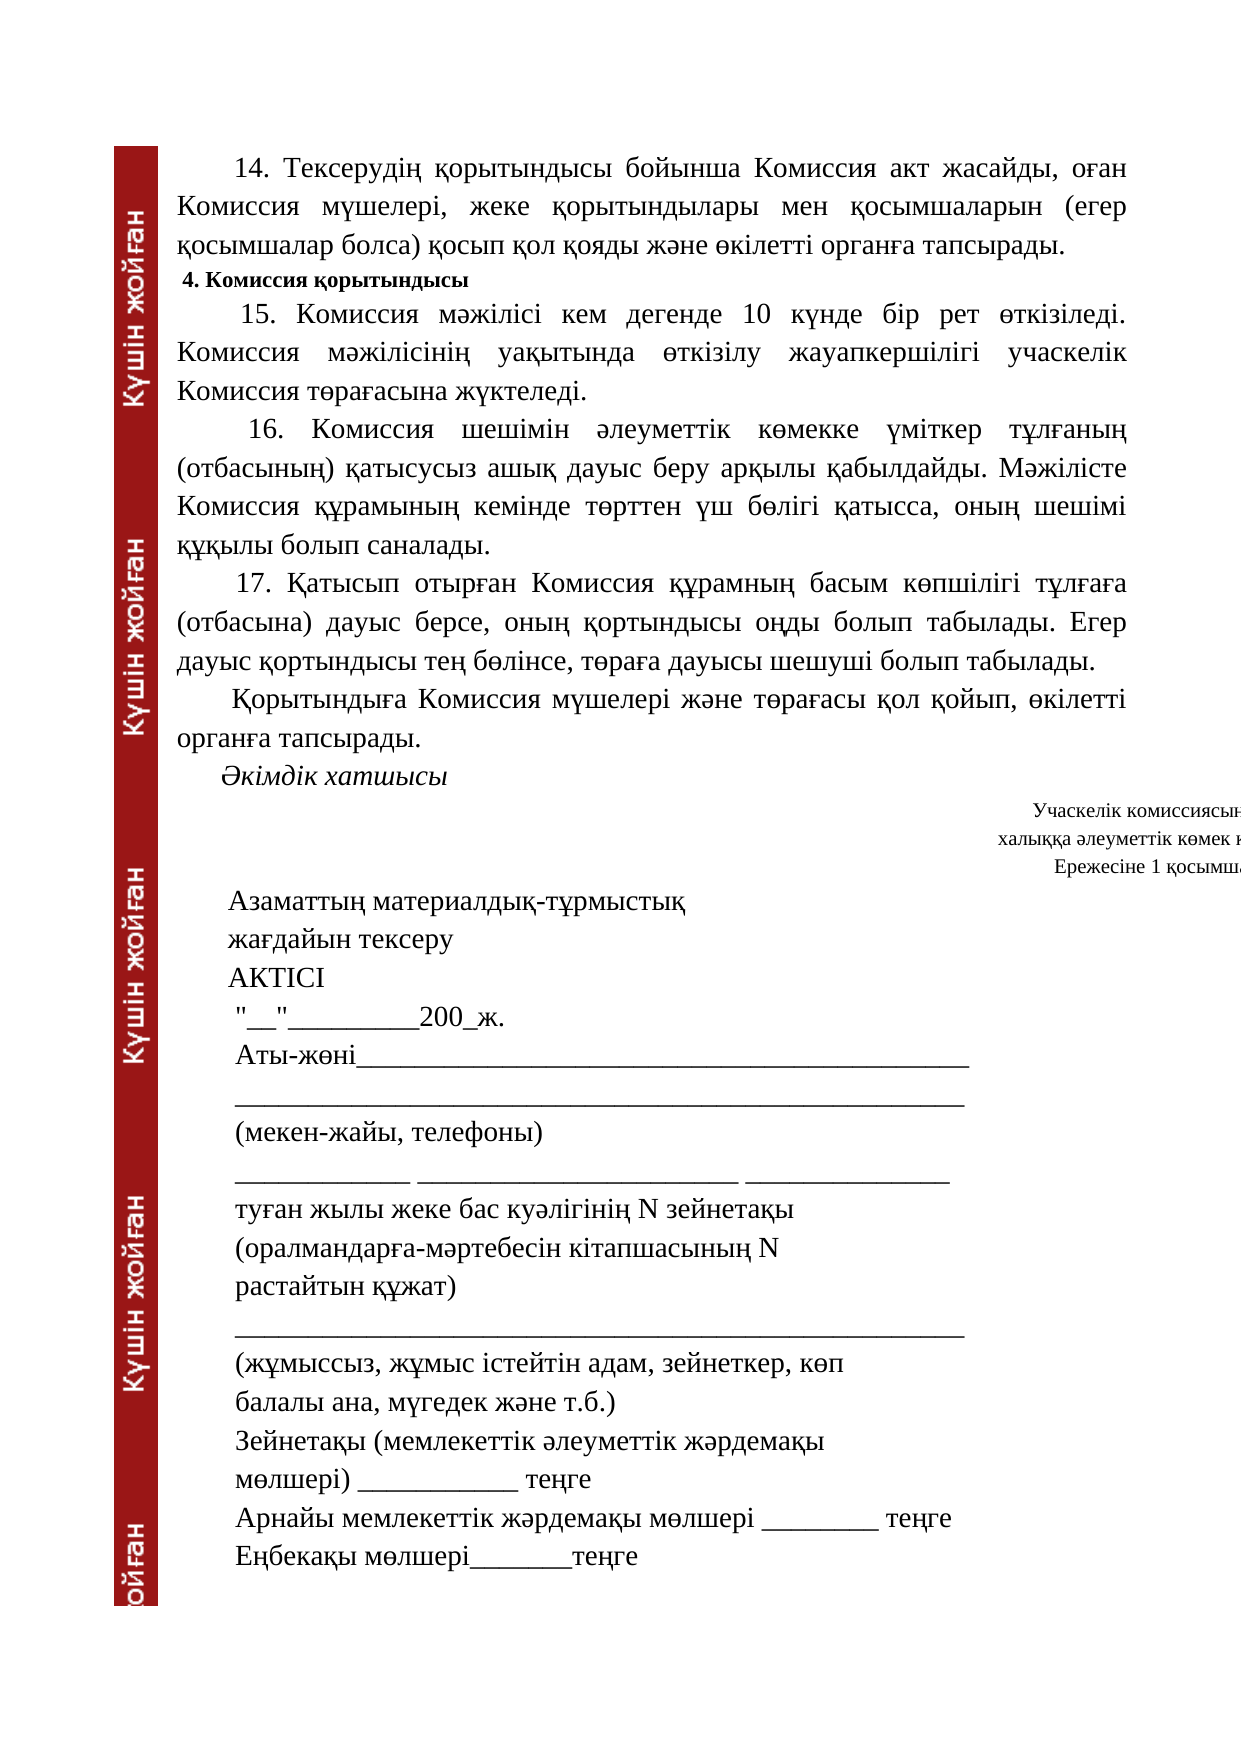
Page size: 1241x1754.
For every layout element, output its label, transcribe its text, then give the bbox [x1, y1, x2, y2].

picture [114, 1533, 158, 1538]
picture [114, 792, 158, 797]
text Аты-жөні__________________________________________ [112, 1037, 1128, 1071]
picture [114, 1379, 158, 1384]
picture [114, 676, 158, 681]
text "__"_________200_ж. [112, 999, 1128, 1032]
table_header Учаскелік комиссиясының халыққа әлеуметтік көмек көрсету Ережесіне 1 қосымша [912, 797, 1240, 883]
text (жұмыссыз, жұмыс істейтін адам, зейнеткер, көп [112, 1346, 1128, 1379]
picture [114, 1071, 158, 1076]
picture [114, 1302, 158, 1307]
text (мекен-жайы, телефоны) [112, 1114, 1128, 1148]
text __________________________________________________ [112, 1307, 1128, 1341]
picture [114, 1186, 158, 1191]
text 15. Комиссия мәжiлiсi кем дегенде 10 күнде бiр рет өткiзiледi. Комиссия мәжiлiсiнiң уақытында өткiзiлу жауапкершiлiгi учаскелiк Комиссия төрағасына жүктеледi. [112, 296, 1128, 406]
picture [114, 1263, 158, 1268]
picture [114, 1341, 158, 1346]
picture [114, 1495, 158, 1500]
text (оралмандарға-мәртебесін кітапшасының N [112, 1230, 1128, 1263]
table_header [101, 797, 912, 883]
picture [114, 261, 158, 266]
text мөлшері) ___________ теңге [112, 1461, 1128, 1495]
picture [114, 406, 158, 411]
picture [114, 1032, 158, 1037]
picture [114, 1148, 158, 1153]
picture [114, 1456, 158, 1461]
text Әкiмдiк хатшысы [112, 758, 1128, 792]
picture [114, 1418, 158, 1423]
text Арнайы мемлекеттік жәрдемақы мөлшері ________ теңге [112, 1500, 1128, 1533]
picture [114, 994, 158, 999]
text 16. Комиссия шешiмiн әлеуметтiк көмекке үмiткер тұлғаның (отбасының) қатысусыз ашық дауыс беру арқылы қабылдайды. Мәжiлiсте Комиссия құрамының кемiнде төрттен үш бөлiгi қатысса, оның шешiмi құқылы болып саналады. [112, 411, 1128, 561]
picture [114, 292, 158, 296]
picture [114, 955, 158, 960]
text балалы ана, мүгедек және т.б.) [112, 1384, 1128, 1418]
picture [114, 561, 158, 566]
text растайтын құжат) [112, 1268, 1128, 1302]
text туған жылы жеке бас куәлігінің N зейнетақы [112, 1191, 1128, 1225]
picture [114, 1225, 158, 1230]
text жағдайын тексеру [112, 922, 1128, 955]
picture [114, 1109, 158, 1114]
picture [114, 753, 158, 758]
text Азаматтың материалдық-тұрмыстық [112, 883, 1128, 917]
text ____________ ______________________ ______________ [112, 1153, 1128, 1186]
picture [114, 1572, 158, 1606]
text __________________________________________________ [112, 1076, 1128, 1109]
text 17. Қатысып отырған Комиссия құрамның басым көпшiлiгi тұлғаға (отбасына) дауыс берсе, оның қортындысы оңды болып табылады. Егер дауыс қортындысы тең бөлiнсе, төраға дауысы шешушi болып табылады. [112, 566, 1128, 676]
text Еңбекақы мөлшері_______теңге [112, 1538, 1128, 1572]
text Зейнетақы (мемлекеттік әлеуметтік жәрдемақы [112, 1423, 1128, 1456]
picture [114, 146, 158, 150]
text Қорытындыға Комиссия мүшелерi және төрағасы қол қойып, өкiлеттi органға тапсырады. [112, 681, 1128, 753]
text 14. Тексерудiң қорытындысы бойынша Комиссия акт жасайды, оған Комиссия мүшелерi, жеке қорытындылары мен қосымшаларын (егер қосымшалар болса) қосып қол қояды және өкiлеттi органға тапсырады. [112, 150, 1128, 261]
text 4. Комиссия қорытындысы [112, 266, 1128, 292]
text АКТІСІ [112, 960, 1128, 994]
picture [114, 917, 158, 922]
